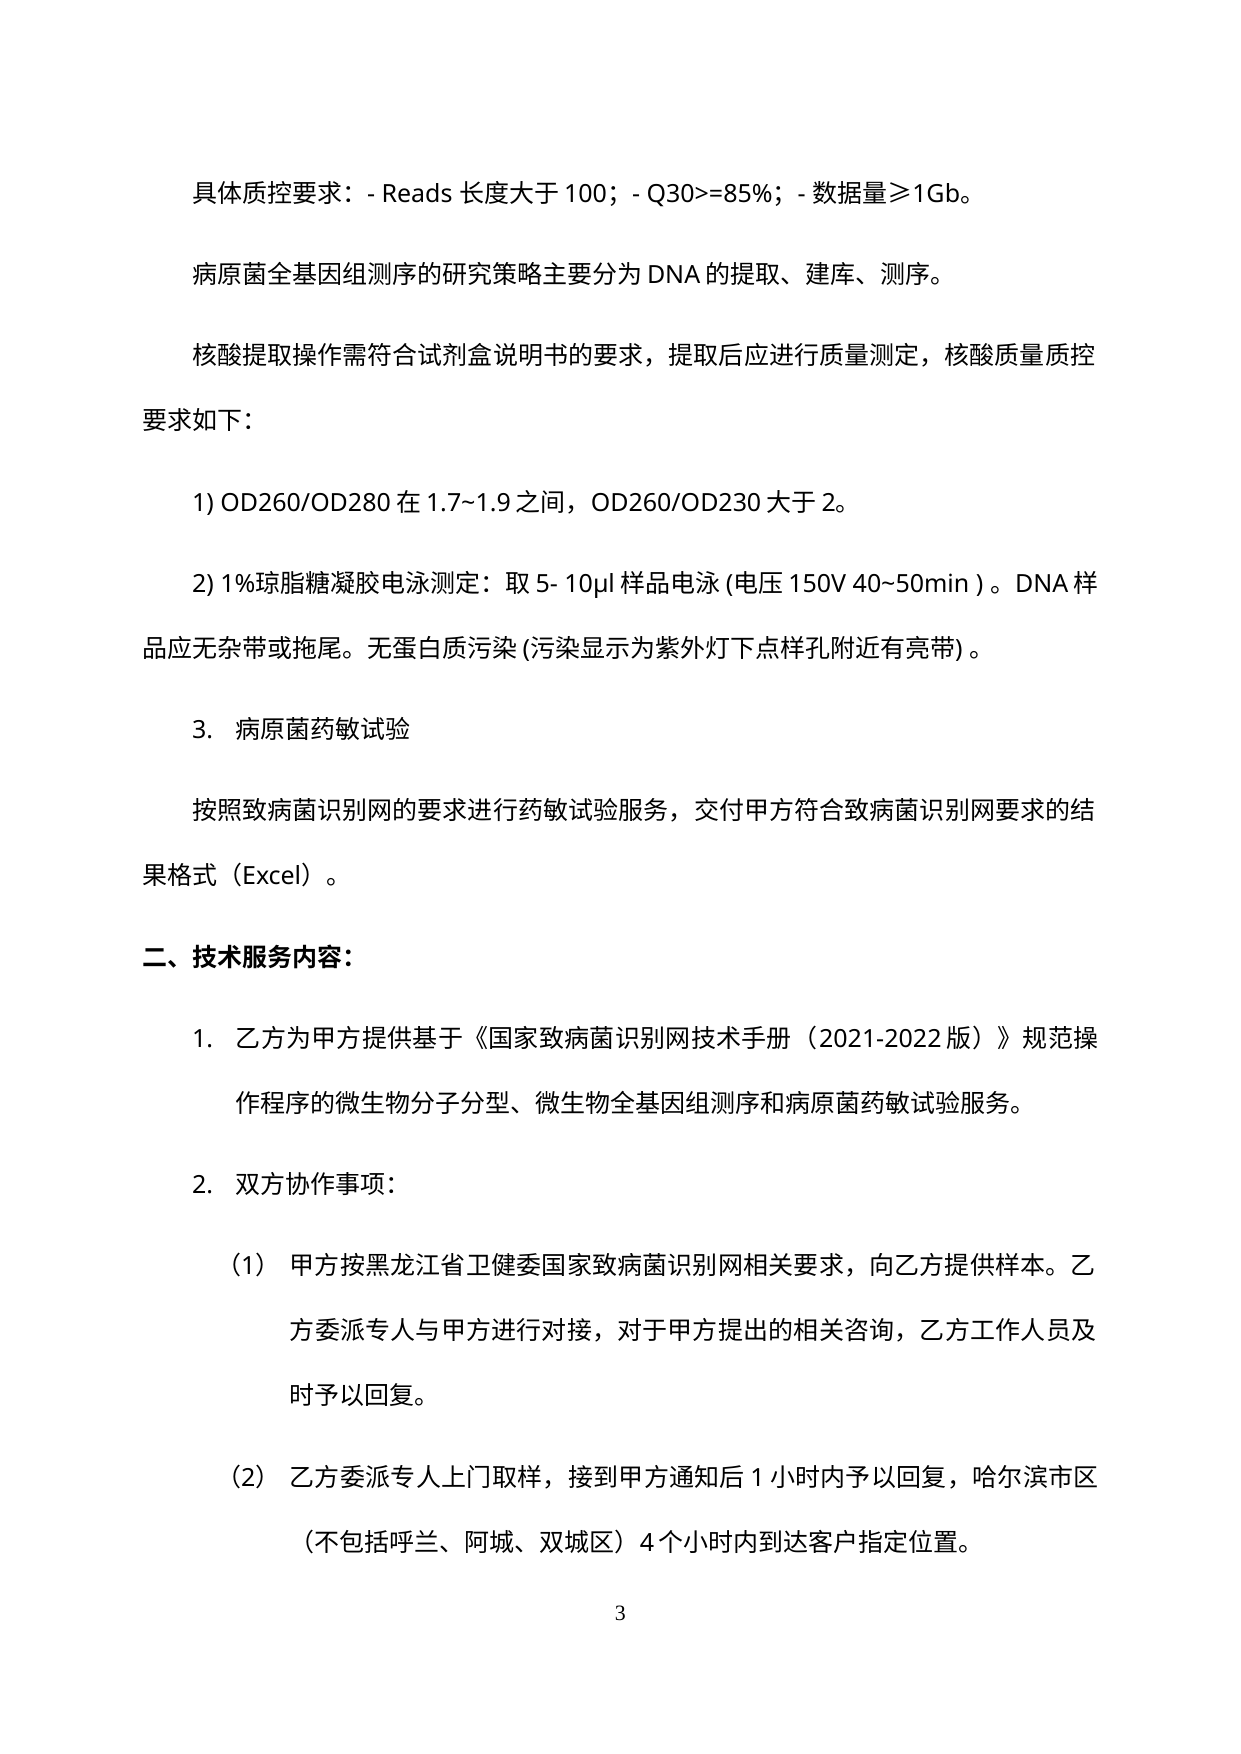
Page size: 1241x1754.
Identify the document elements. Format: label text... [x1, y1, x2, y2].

list 甲方按黑龙江省卫健委国家致病菌识别网相关要求，向乙方提供样本。乙方委派专人与甲方进行对接，对于甲方提出的相关咨询，乙方工作人员及时予以回复。 [216, 1231, 1098, 1426]
text 二、技术服务内容： [142, 923, 1098, 988]
text 具体质控要求：- Reads 长度大于100；- Q30>=85%；- 数据量≥1Gb。 [142, 159, 1098, 224]
list 乙方为甲方提供基于《国家致病菌识别网技术手册（2021-2022版）》规范操作程序的微生物分子分型、微生物全基因组测序和病原菌药敏试验服务。 [192, 1004, 1098, 1134]
text 核酸提取操作需符合试剂盒说明书的要求，提取后应进行质量测定，核酸质量质控要求如下： [142, 321, 1098, 451]
text 按照致病菌识别网的要求进行药敏试验服务，交付甲方符合致病菌识别网要求的结果格式（Excel）。 [142, 776, 1098, 906]
text 病原菌全基因组测序的研究策略主要分为DNA的提取、建库、测序。 [142, 240, 1098, 305]
text 2) 1%琼脂糖凝胶电泳测定：取5- 10μl样品电泳 (电压150V 40~50min ) 。DNA样品应无杂带或拖尾。无蛋白质污染 (污染显示为紫外灯下点样孔附近有亮带) 。 [142, 549, 1098, 679]
text 1) OD260/OD280在1.7~1.9之间，OD260/OD230大于2。 [142, 468, 1098, 533]
list 乙方委派专人上门取样，接到甲方通知后1小时内予以回复，哈尔滨市区（不包括呼兰、阿城、双城区）4个小时内到达客户指定位置。 [216, 1443, 1098, 1573]
list 病原菌药敏试验 [192, 695, 1098, 760]
list 双方协作事项： [192, 1150, 1098, 1215]
